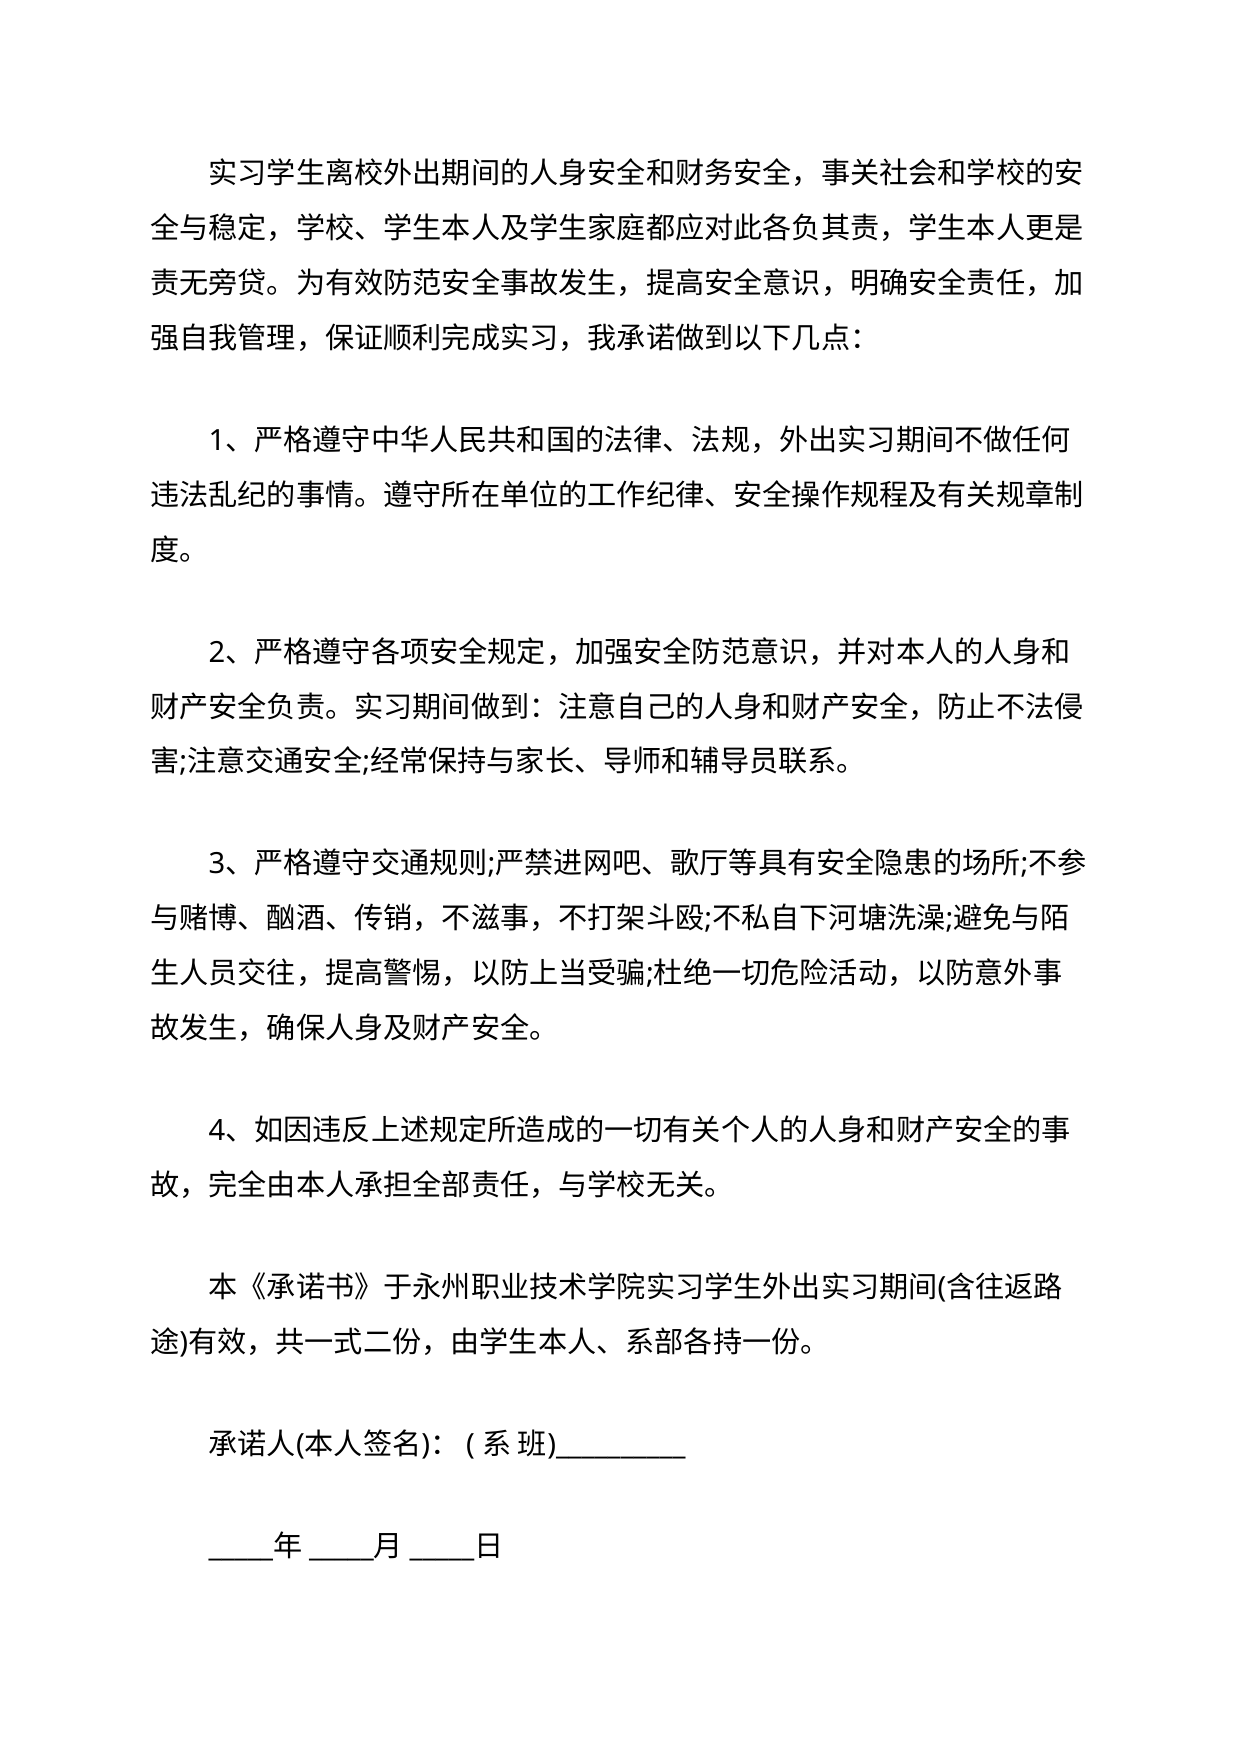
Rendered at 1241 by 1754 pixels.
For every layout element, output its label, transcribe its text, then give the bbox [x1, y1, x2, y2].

text 4、如因违反上述规定所造成的一切有关个人的人身和财产安全的事故，完全由本人承担全部责任，与学校无关。 [150, 1107, 1090, 1204]
text 本《承诺书》于永州职业技术学院实习学生外出实习期间(含往返路途)有效，共一式二份，由学生本人、系部各持一份。 [150, 1263, 1090, 1361]
text _____年 _____月 _____日 [150, 1522, 1090, 1565]
text 实习学生离校外出期间的人身安全和财务安全，事关社会和学校的安全与稳定，学校、学生本人及学生家庭都应对此各负其责，学生本人更是责无旁贷。为有效防范安全事故发生，提高安全意识，明确安全责任，加强自我管理，保证顺利完成实习，我承诺做到以下几点： [150, 150, 1090, 357]
text 承诺人(本人签名)： ( 系 班)__________ [150, 1421, 1090, 1463]
text 3、严格遵守交通规则;严禁进网吧、歌厅等具有安全隐患的场所;不参与赌博、酗酒、传销，不滋事，不打架斗殴;不私自下河塘洗澡;避免与陌生人员交往，提高警惕，以防上当受骗;杜绝一切危险活动，以防意外事故发生，确保人身及财产安全。 [150, 840, 1090, 1047]
text 2、严格遵守各项安全规定，加强安全防范意识，并对本人的人身和财产安全负责。实习期间做到：注意自己的人身和财产安全，防止不法侵害;注意交通安全;经常保持与家长、导师和辅导员联系。 [150, 628, 1090, 780]
text 1、严格遵守中华人民共和国的法律、法规，外出实习期间不做任何违法乱纪的事情。遵守所在单位的工作纪律、安全操作规程及有关规章制度。 [150, 416, 1090, 569]
